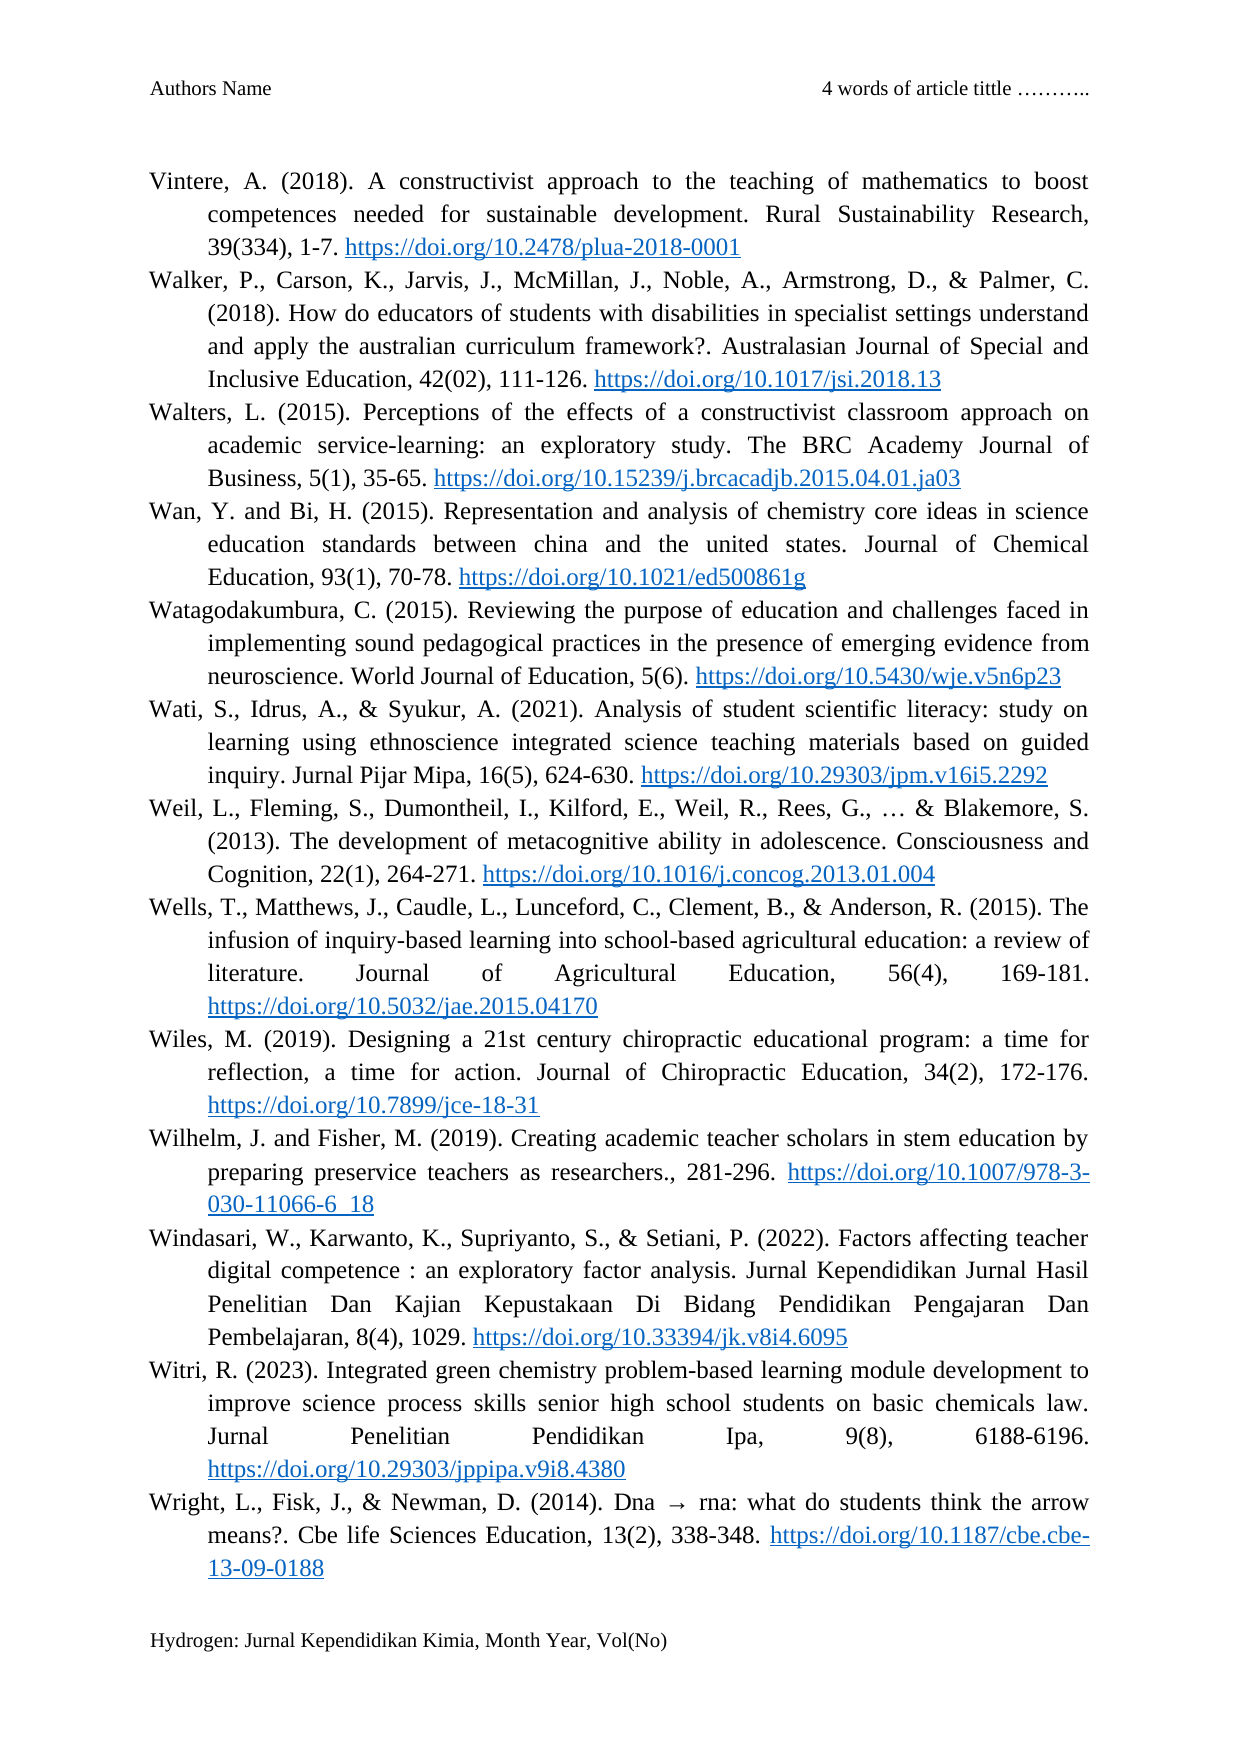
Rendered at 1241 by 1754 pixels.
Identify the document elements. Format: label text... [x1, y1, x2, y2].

text Wiles, M. (2019). Designing a 21st century chiropractic educational program: a time for reflection, a time for action. Journal of Chiropractic Education, 34(2), 172-176. https://doi.org/10.7899/jce-18-31 [148, 1024, 1090, 1119]
text Windasari, W., Karwanto, K., Supriyanto, S., & Setiani, P. (2022). Factors affecting teacher digital competence : an exploratory factor analysis. Jurnal Kependidikan Jurnal Hasil Penelitian Dan Kajian Kepustakaan Di Bidang Pendidikan Pengajaran Dan Pembelajaran, 8(4), 1029. https://doi.org/10.33394/jk.v8i4.6095 [148, 1223, 1090, 1350]
text Watagodakumbura, C. (2015). Reviewing the purpose of education and challenges faced in implementing sound pedagogical practices in the presence of emerging evidence from neuroscience. World Journal of Education, 5(6). https://doi.org/10.5430/wje.v5n6p23 [148, 595, 1090, 690]
text Weil, L., Fleming, S., Dumontheil, I., Kilford, E., Weil, R., Rees, G., … & Blakemore, S. (2013). The development of metacognitive ability in adolescence. Consciousness and Cognition, 22(1), 264-271. https://doi.org/10.1016/j.concog.2013.01.004 [148, 793, 1090, 888]
text Wati, S., Idrus, A., & Syukur, A. (2021). Analysis of student scientific literacy: study on learning using ethnoscience integrated science teaching materials based on guided inquiry. Jurnal Pijar Mipa, 16(5), 624-630. https://doi.org/10.29303/jpm.v16i5.2292 [148, 694, 1090, 789]
text Walker, P., Carson, K., Jarvis, J., McMillan, J., Noble, A., Armstrong, D., & Palmer, C. (2018). How do educators of students with disabilities in specialist settings understand and apply the australian curriculum framework?. Australasian Journal of Special and Inclusive Education, 42(02), 111-126. https://doi.org/10.1017/jsi.2018.13 [148, 265, 1090, 393]
text Wright, L., Fisk, J., & Newman, D. (2014). Dna → rna: what do students think the arrow means?. Cbe life Sciences Education, 13(2), 338-348. https://doi.org/10.1187/cbe.cbe-13-09-0188 [148, 1487, 1090, 1582]
text Wells, T., Matthews, J., Caudle, L., Lunceford, C., Clement, B., & Anderson, R. (2015). The infusion of inquiry-based learning into school-based agricultural education: a review of literature. Journal of Agricultural Education, 56(4), 169-181. https://doi.org/10.5032/jae.2015.04170 [148, 892, 1090, 1020]
text Witri, R. (2023). Integrated green chemistry problem-based learning module development to improve science process skills senior high school students on basic chemicals law. Jurnal Penelitian Pendidikan Ipa, 9(8), 6188-6196. https://doi.org/10.29303/jppipa.v9i8.4380 [148, 1355, 1090, 1482]
text Wan, Y. and Bi, H. (2015). Representation and analysis of chemistry core ideas in science education standards between china and the united states. Journal of Chemical Education, 93(1), 70-78. https://doi.org/10.1021/ed500861g [148, 496, 1090, 591]
text Walters, L. (2015). Perceptions of the effects of a constructivist classroom approach on academic service-learning: an exploratory study. The BRC Academy Journal of Business, 5(1), 35-65. https://doi.org/10.15239/j.brcacadjb.2015.04.01.ja03 [148, 397, 1090, 492]
text Vintere, A. (2018). A constructivist approach to the teaching of mathematics to boost competences needed for sustainable development. Rural Sustainability Research, 39(334), 1-7. https://doi.org/10.2478/plua-2018-0001 [148, 166, 1090, 261]
text Wilhelm, J. and Fisher, M. (2019). Creating academic teacher scholars in stem education by preparing preservice teachers as researchers., 281-296. https://doi.org/10.1007/978-3-030-11066-6_18 [148, 1123, 1090, 1218]
